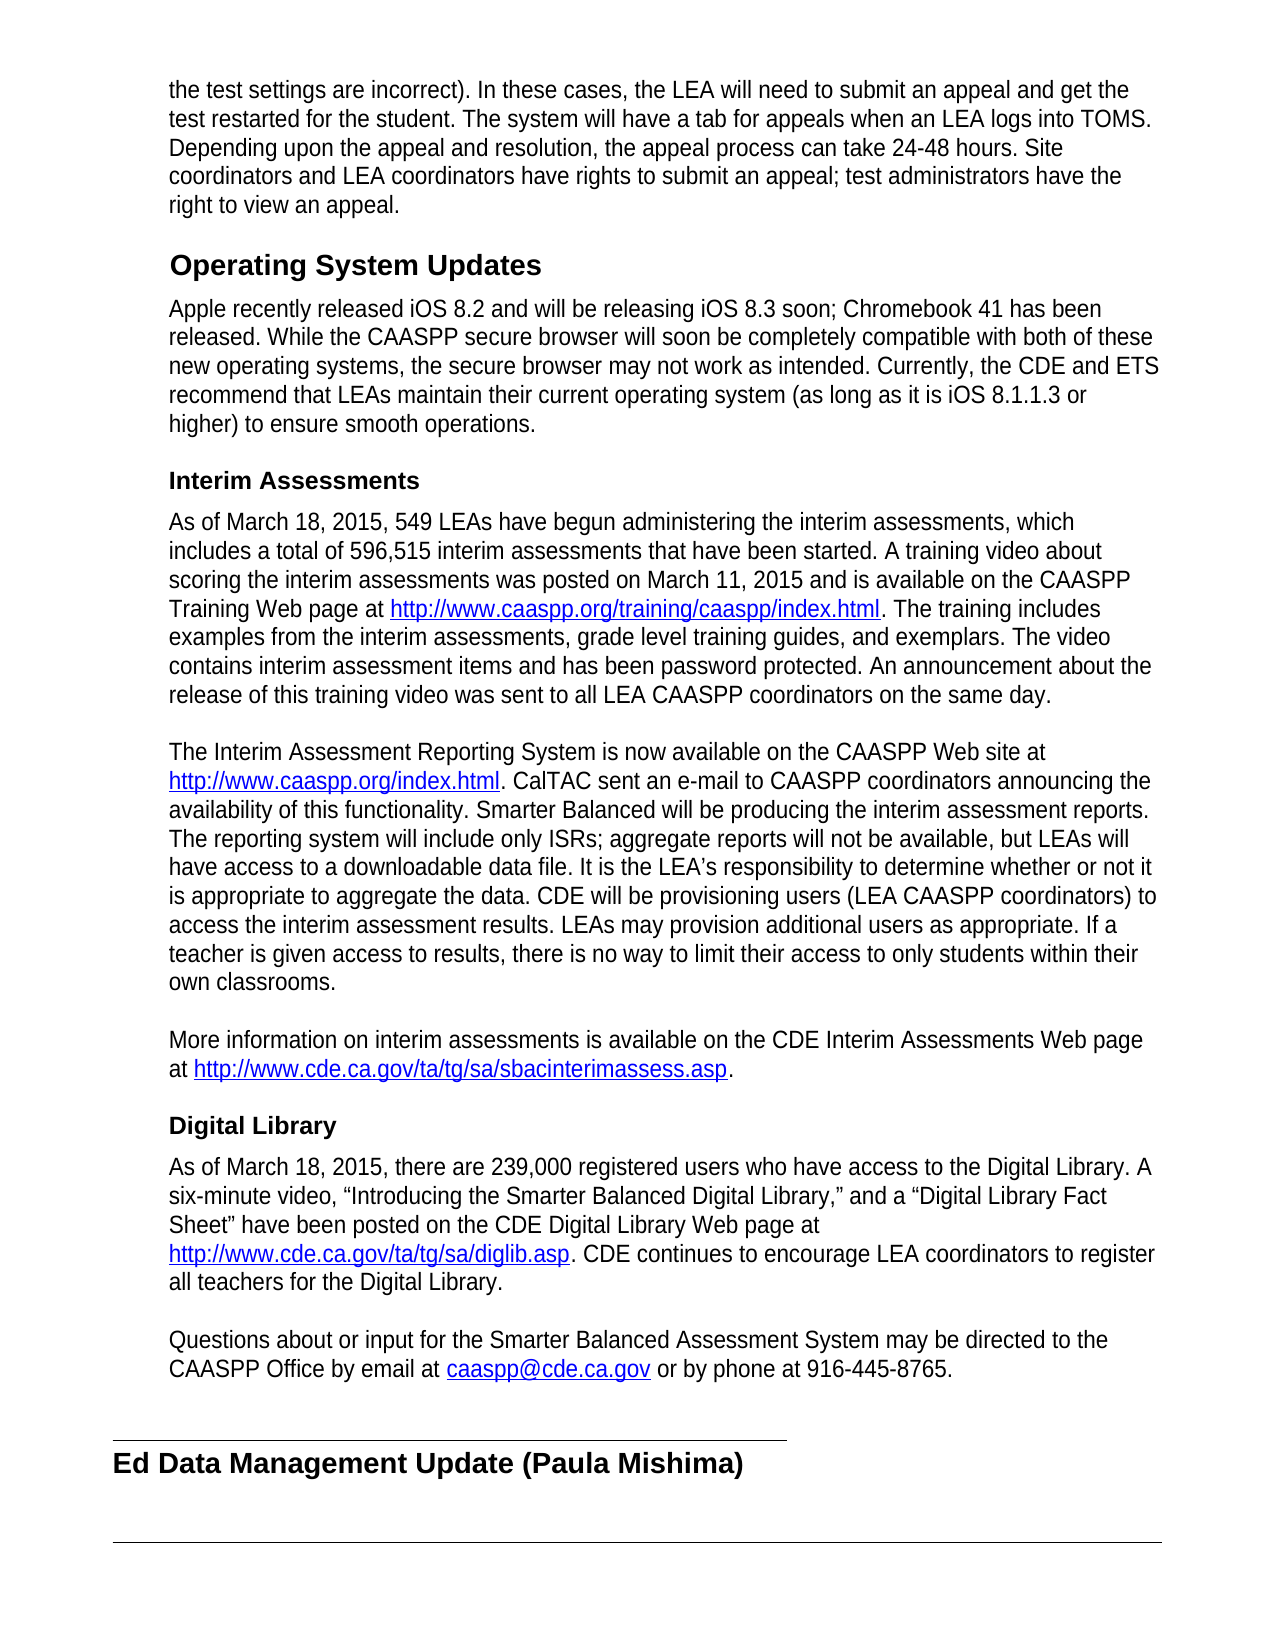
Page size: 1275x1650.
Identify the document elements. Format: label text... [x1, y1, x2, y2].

text As of March 18, 2015, there are 239,000 registered users who have access to the Digital Library. A six-minute video, “Introducing the Smarter Balanced Digital Library,” and a “Digital Library Fact Sheet” have been posted on the CDE Digital Library Web page at http://www.cde.ca.gov/ta/tg/sa/diglib.asp. CDE continues to encourage LEA coordinators to register all teachers for the Digital Library. [169, 1152, 1162, 1296]
text The Interim Assessment Reporting System is now available on the CAASPP Web site at http://www.caaspp.org/index.html. CalTAC sent an e-mail to CAASPP coordinators announcing the availability of this functionality. Smarter Balanced will be producing the interim assessment reports. The reporting system will include only ISRs; aggregate reports will not be available, but LEAs will have access to a downloadable data file. It is the LEA’s responsibility to determine whether or not it is appropriate to aggregate the data. CDE will be provisioning users (LEA CAASPP coordinators) to access the interim assessment results. LEAs may provision additional users as appropriate. If a teacher is given access to results, there is no way to limit their access to only students within their own classrooms. [169, 737, 1162, 996]
text More information on interim assessments is available on the CDE Interim Assessments Web page at http://www.cde.ca.gov/ta/tg/sa/sbacinterimassess.asp. [169, 1025, 1162, 1082]
subtitle Digital Library [169, 1111, 1162, 1140]
text Operating System Updates [169, 247, 1162, 281]
text Questions about or input for the Smarter Balanced Assessment System may be directed to the CAASPP Office by email at caaspp@cde.ca.gov or by phone at 916-445-8765. [169, 1325, 1162, 1382]
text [169, 75, 1162, 219]
text Apple recently released iOS 8.2 and will be releasing iOS 8.3 soon; Chromebook 41 has been released. While the CAASPP secure browser will soon be completely compatible with both of these new operating systems, the secure browser may not work as intended. Currently, the CDE and ETS recommend that LEAs maintain their current operating system (as long as it is iOS 8.1.1.3 or higher) to ensure smooth operations. [169, 293, 1162, 437]
text As of March 18, 2015, 549 LEAs have begun administering the interim assessments, which includes a total of 596,515 interim assessments that have been started. A training video about scoring the interim assessments was posted on March 11, 2015 and is available on the CAASPP Training Web page at http://www.caaspp.org/training/caaspp/index.html. The training includes examples from the interim assessments, grade level training guides, and exemplars. The video contains interim assessment items and has been password protected. An announcement about the release of this training video was sent to all LEA CAASPP coordinators on the same day. [169, 507, 1162, 708]
subtitle Interim Assessments [169, 466, 1162, 495]
subtitle Ed Data Management Update (Paula Mishima) [112, 1441, 787, 1480]
